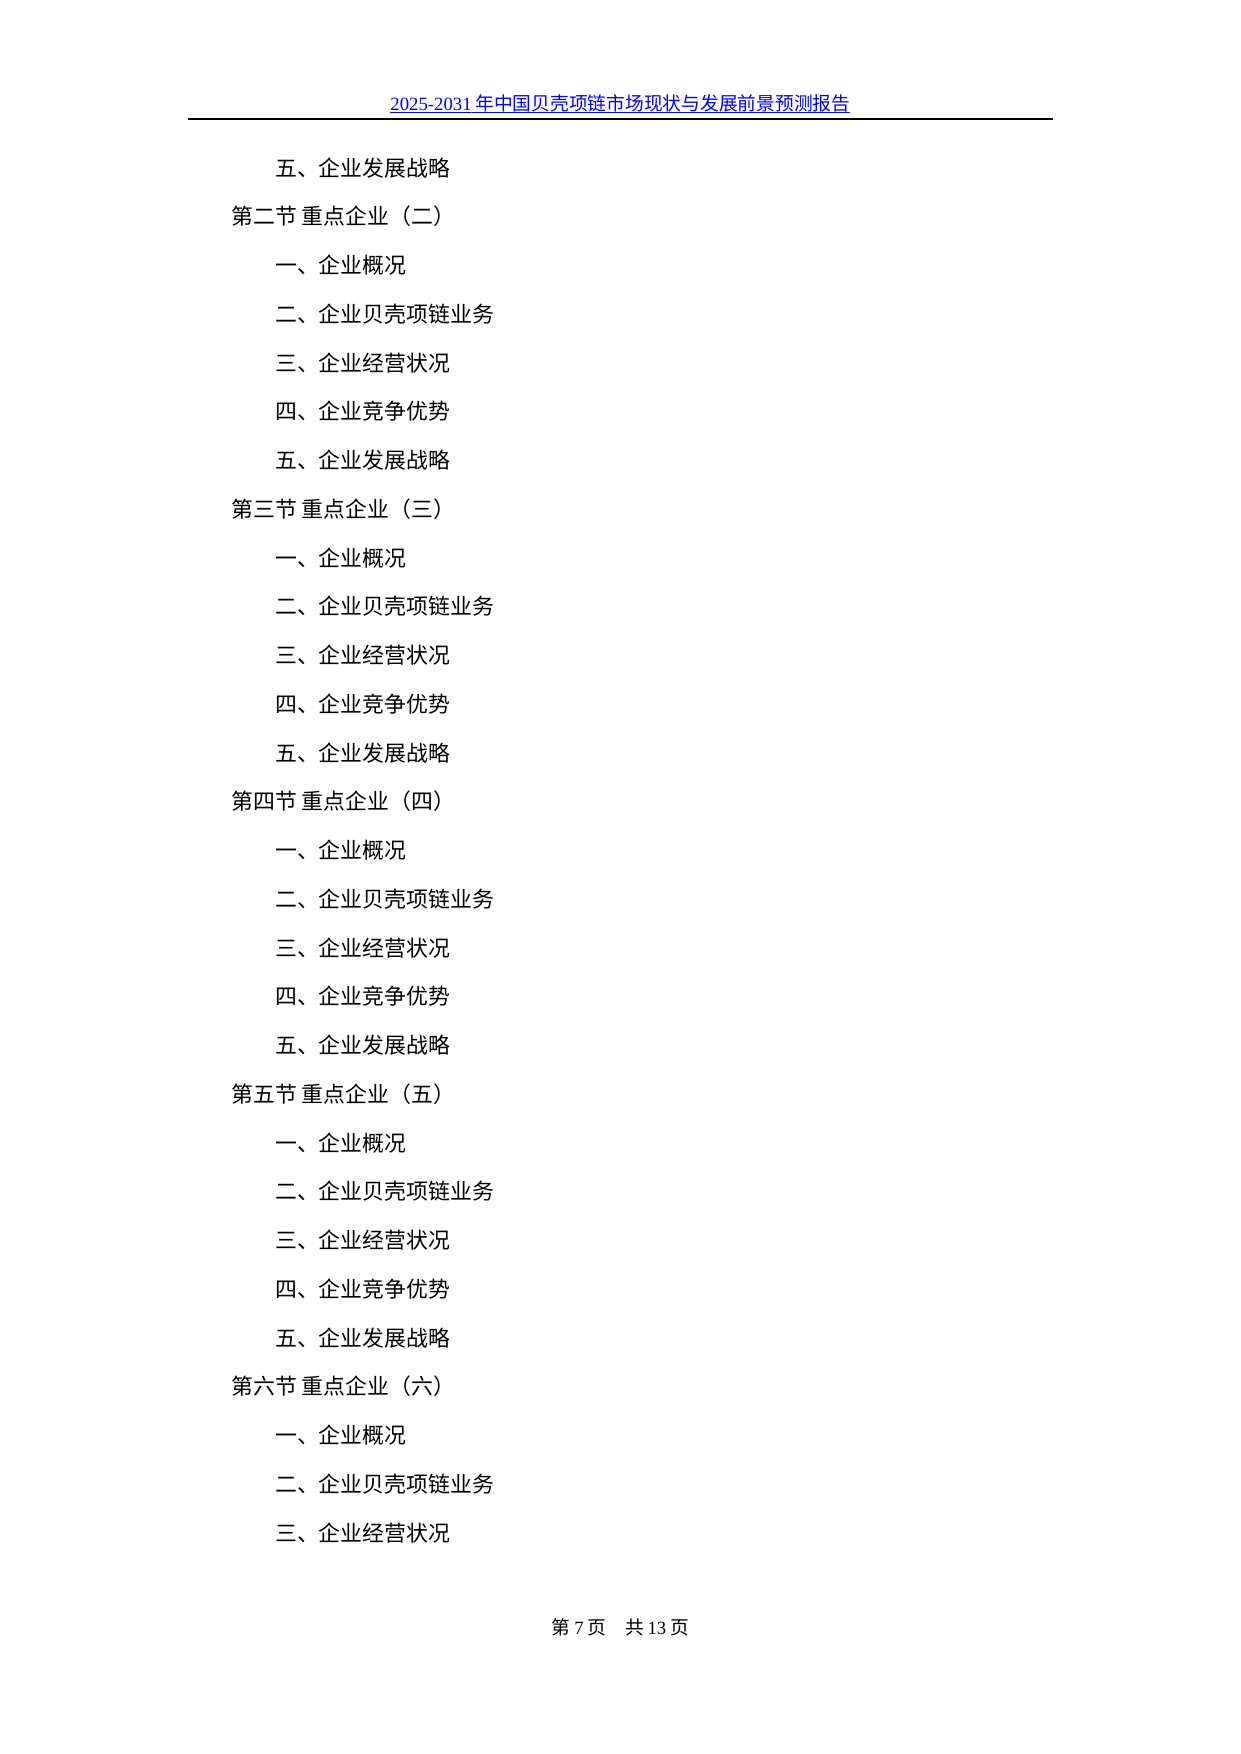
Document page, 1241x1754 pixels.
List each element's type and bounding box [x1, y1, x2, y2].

text [187, 150, 1053, 1548]
